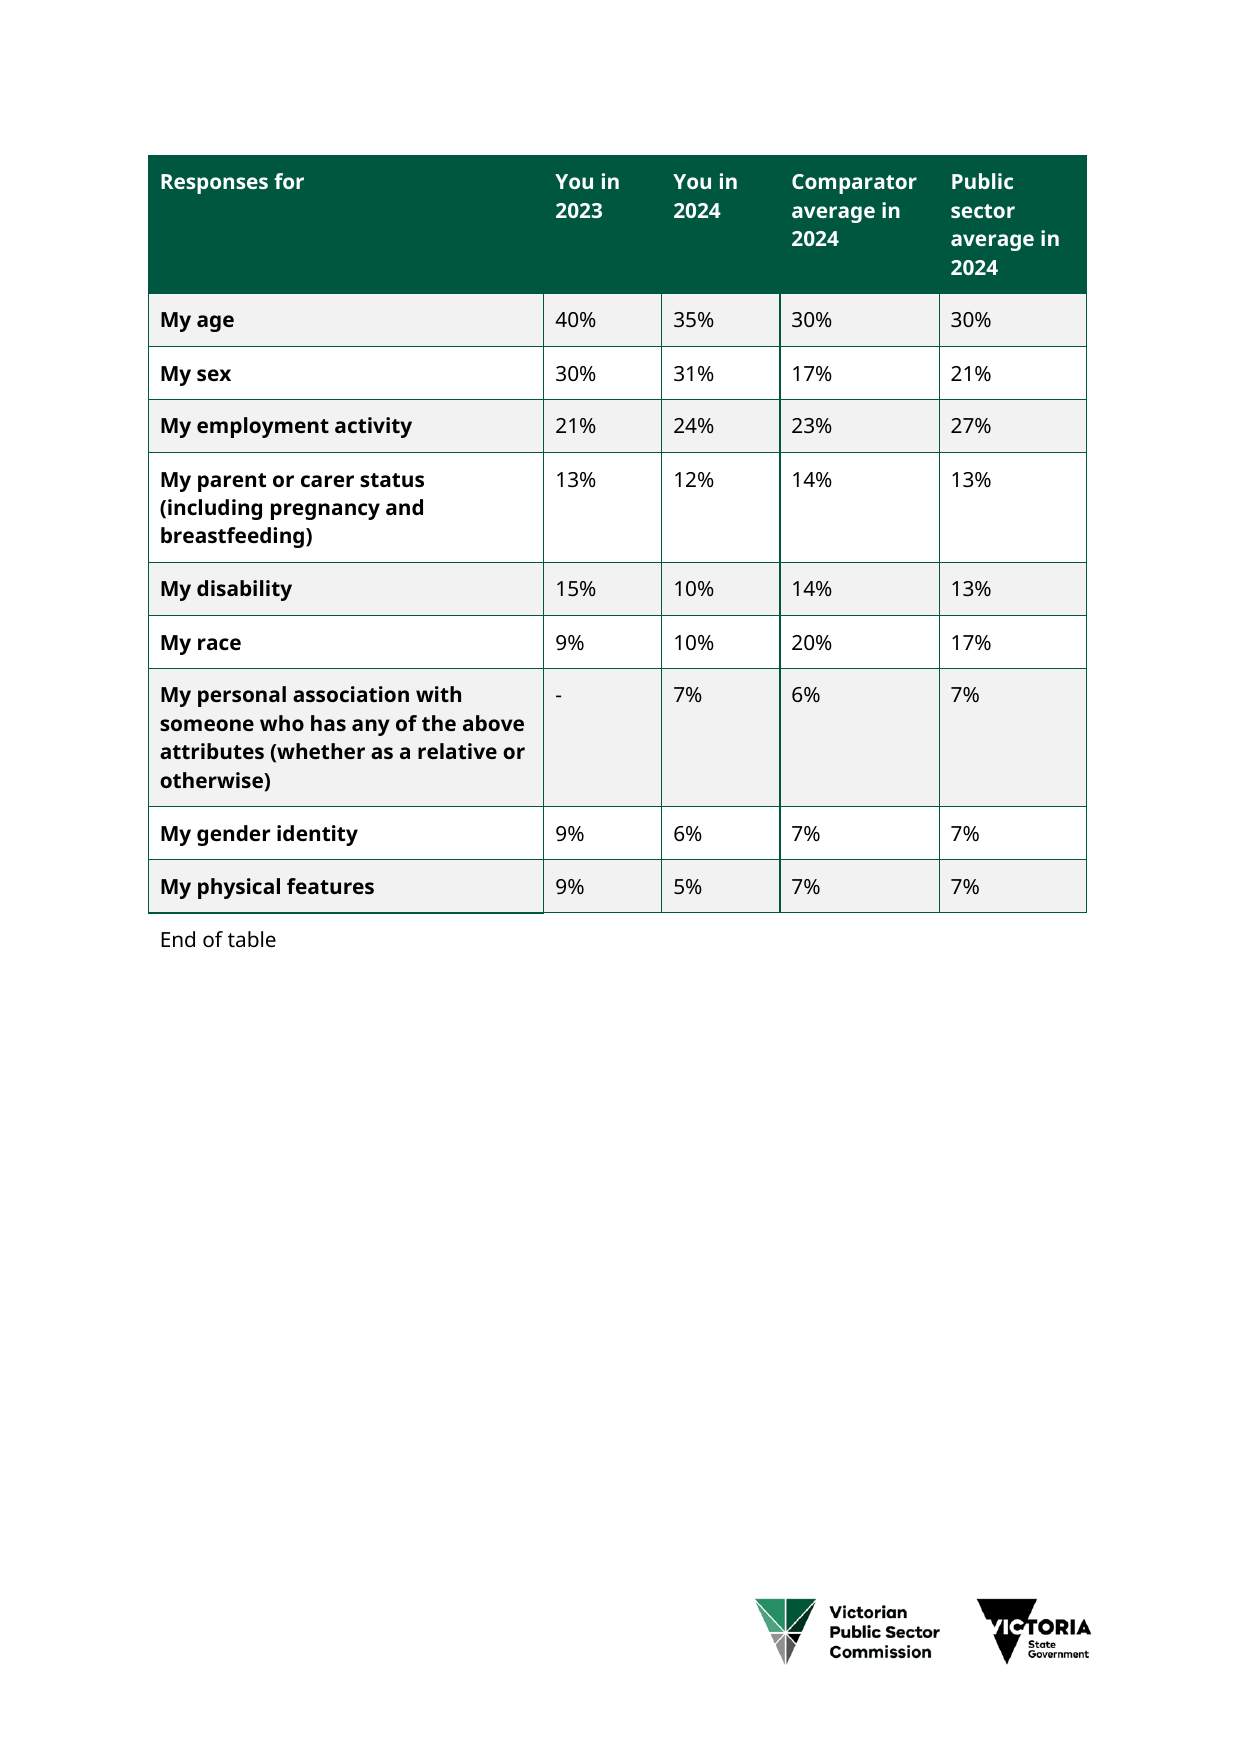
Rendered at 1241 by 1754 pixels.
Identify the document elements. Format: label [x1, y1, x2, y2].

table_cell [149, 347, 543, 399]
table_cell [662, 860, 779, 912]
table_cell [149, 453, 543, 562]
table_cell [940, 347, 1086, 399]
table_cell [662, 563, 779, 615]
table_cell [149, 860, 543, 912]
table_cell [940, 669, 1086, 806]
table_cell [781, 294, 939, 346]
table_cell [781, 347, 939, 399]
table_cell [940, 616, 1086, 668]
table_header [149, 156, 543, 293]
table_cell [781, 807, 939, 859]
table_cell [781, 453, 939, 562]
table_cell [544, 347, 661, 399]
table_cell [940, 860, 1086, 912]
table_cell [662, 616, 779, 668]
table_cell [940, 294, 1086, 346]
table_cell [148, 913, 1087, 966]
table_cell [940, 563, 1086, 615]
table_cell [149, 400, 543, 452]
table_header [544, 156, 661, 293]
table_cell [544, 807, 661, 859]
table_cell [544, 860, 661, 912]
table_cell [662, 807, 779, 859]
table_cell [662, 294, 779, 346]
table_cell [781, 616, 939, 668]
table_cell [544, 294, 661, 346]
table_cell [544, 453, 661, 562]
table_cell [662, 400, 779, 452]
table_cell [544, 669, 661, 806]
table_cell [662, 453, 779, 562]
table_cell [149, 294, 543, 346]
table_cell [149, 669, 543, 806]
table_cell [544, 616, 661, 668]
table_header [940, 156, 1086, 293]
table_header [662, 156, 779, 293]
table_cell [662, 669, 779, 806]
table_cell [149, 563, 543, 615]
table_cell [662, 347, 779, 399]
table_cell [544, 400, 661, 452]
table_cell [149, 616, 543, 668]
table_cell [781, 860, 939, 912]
picture [754, 1598, 1093, 1666]
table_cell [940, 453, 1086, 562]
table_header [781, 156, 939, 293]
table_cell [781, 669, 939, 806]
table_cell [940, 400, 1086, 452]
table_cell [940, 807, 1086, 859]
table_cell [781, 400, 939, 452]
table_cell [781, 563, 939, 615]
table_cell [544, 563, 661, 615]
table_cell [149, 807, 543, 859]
